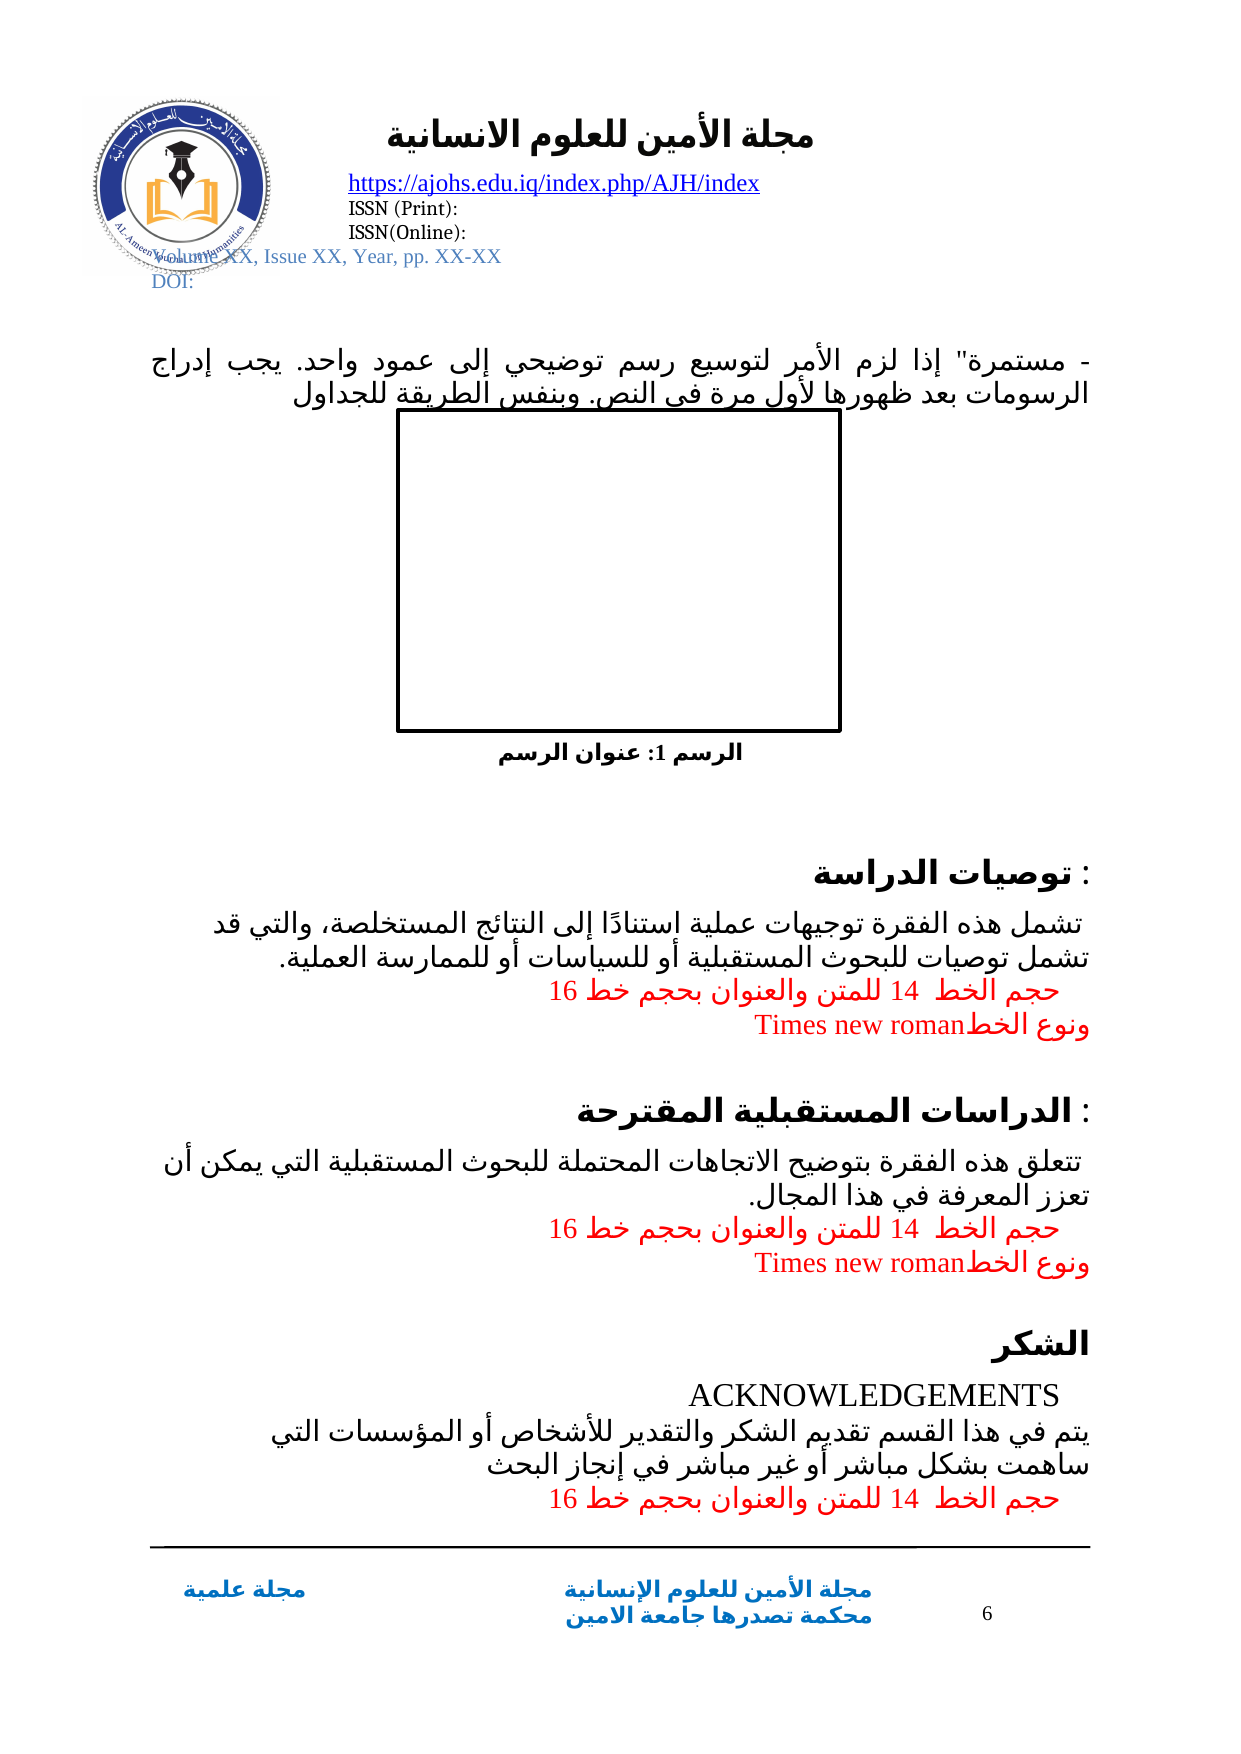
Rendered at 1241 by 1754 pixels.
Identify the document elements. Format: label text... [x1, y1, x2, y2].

text حجم الخط 14 للمتن والعنوان بحجم خط 16 [150, 1481, 1090, 1514]
text تشمل هذه الفقرة توجيهات عملية استنادًا إلى النتائج المستخلصة، والتي قد تشمل توصيات للبحوث المستقبلية أو للسياسات أو للممارسة العملية. [150, 906, 1090, 973]
text Times new romanونوع الخط [150, 1007, 1090, 1041]
text تتعلق هذه الفقرة بتوضيح الاتجاهات المحتملة للبحوث المستقبلية التي يمكن أن تعزز المعرفة في هذا المجال. [150, 1144, 1090, 1212]
text الشكر [150, 1325, 1090, 1363]
picture [82, 96, 281, 276]
text حجم الخط 14 للمتن والعنوان بحجم خط 16 [150, 973, 1090, 1007]
text يتم في هذا القسم تقديم الشكر والتقدير للأشخاص أو المؤسسات التي ساهمت بشكل مباشر أو غير مباشر في إنجاز البحث [150, 1414, 1090, 1481]
text ACKNOWLEDGEMENTS [150, 1376, 1090, 1414]
text حجم الخط 14 للمتن والعنوان بحجم خط 16 [150, 1212, 1090, 1245]
text Times new romanونوع الخط [150, 1245, 1090, 1279]
text توصيات الدراسة : [150, 848, 1090, 894]
text الرسم 1: عنوان الرسم [150, 739, 1090, 765]
text الدراسات المستقبلية المقترحة : [150, 1087, 1090, 1132]
